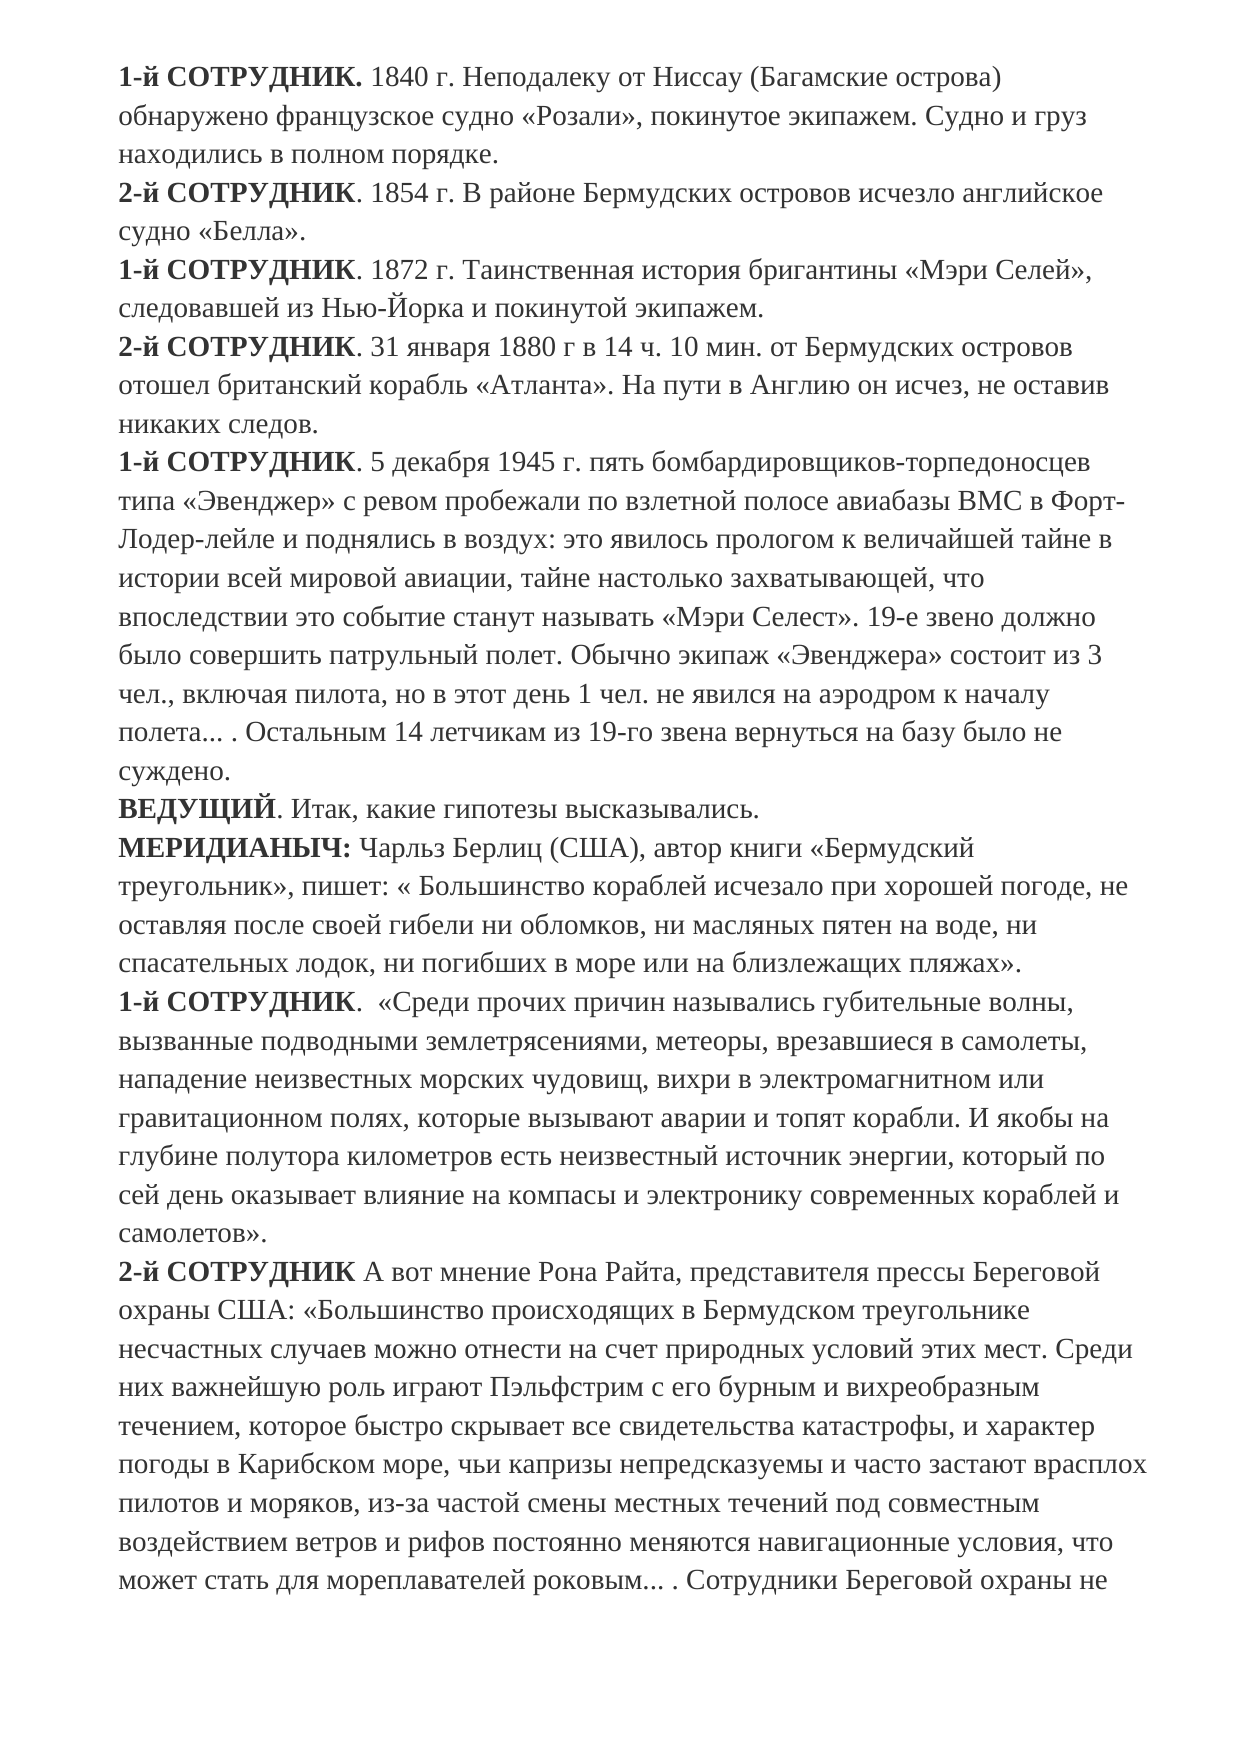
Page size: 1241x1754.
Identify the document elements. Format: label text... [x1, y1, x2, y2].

text 2-й СОТРУДНИК. 1854 г. В районе Бермудских островов исчезло английское судно «Белла». [118, 175, 1152, 247]
text ВЕДУЩИЙ. Итак, какие гипотезы высказывались. [118, 791, 1152, 825]
text МЕРИДИАНЫЧ: Чарльз Берлиц (США), автор книги «Бермудский треугольник», пишет: « Большинство кораблей исчезало при хорошей погоде, не оставляя после своей гибели ни обломков, ни масляных пятен на воде, ни спасательных лодок, ни погибших в море или на близлежащих пляжах». [118, 830, 1152, 979]
text 1-й СОТРУДНИК. «Среди прочих причин назывались губительные волны, вызванные подводными землетрясениями, метеоры, врезавшиеся в самолеты, нападение неизвестных морских чудовищ, вихри в электромагнитном или гравитационном полях, которые вызывают аварии и топят корабли. И якобы на глубине полутора километров есть неизвестный источник энергии, который по сей день оказывает влияние на компасы и электронику современных кораблей и самолетов». [118, 984, 1152, 1249]
text 1-й СОТРУДНИК. 1872 г. Таинственная история бригантины «Мэри Селей», следовавшей из Нью-Йорка и покинутой экипажем. [118, 252, 1152, 324]
text 2-й СОТРУДНИК. 31 января 1880 г в 14 ч. 10 мин. от Бермудских островов отошел британский корабль «Атланта». На пути в Англию он исчез, не оставив никаких следов. [118, 329, 1152, 439]
text 1-й СОТРУДНИК. 1840 г. Неподалеку от Ниссау (Багамские острова) обнаружено французское судно «Розали», покинутое экипажем. Судно и груз находились в полном порядке. [118, 59, 1152, 170]
text 1-й СОТРУДНИК. 5 декабря 1945 г. пять бомбардировщиков-торпедоносцев типа «Эвенджер» с ревом пробежали по взлетной полосе авиабазы ВМС в Форт-Лодер-лейле и поднялись в воздух: это явилось прологом к величайшей тайне в истории всей мировой авиации, тайне настолько захватывающей, что впоследствии это событие станут называть «Мэри Селест». 19-е звено должно было совершить патрульный полет. Обычно экипаж «Эвенджера» состоит из 3 чел., включая пилота, но в этот день 1 чел. не явился на аэродром к началу полета... . Остальным 14 летчикам из 19-го звена вернуться на базу было не суждено. [118, 444, 1152, 786]
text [118, 1254, 1152, 1596]
